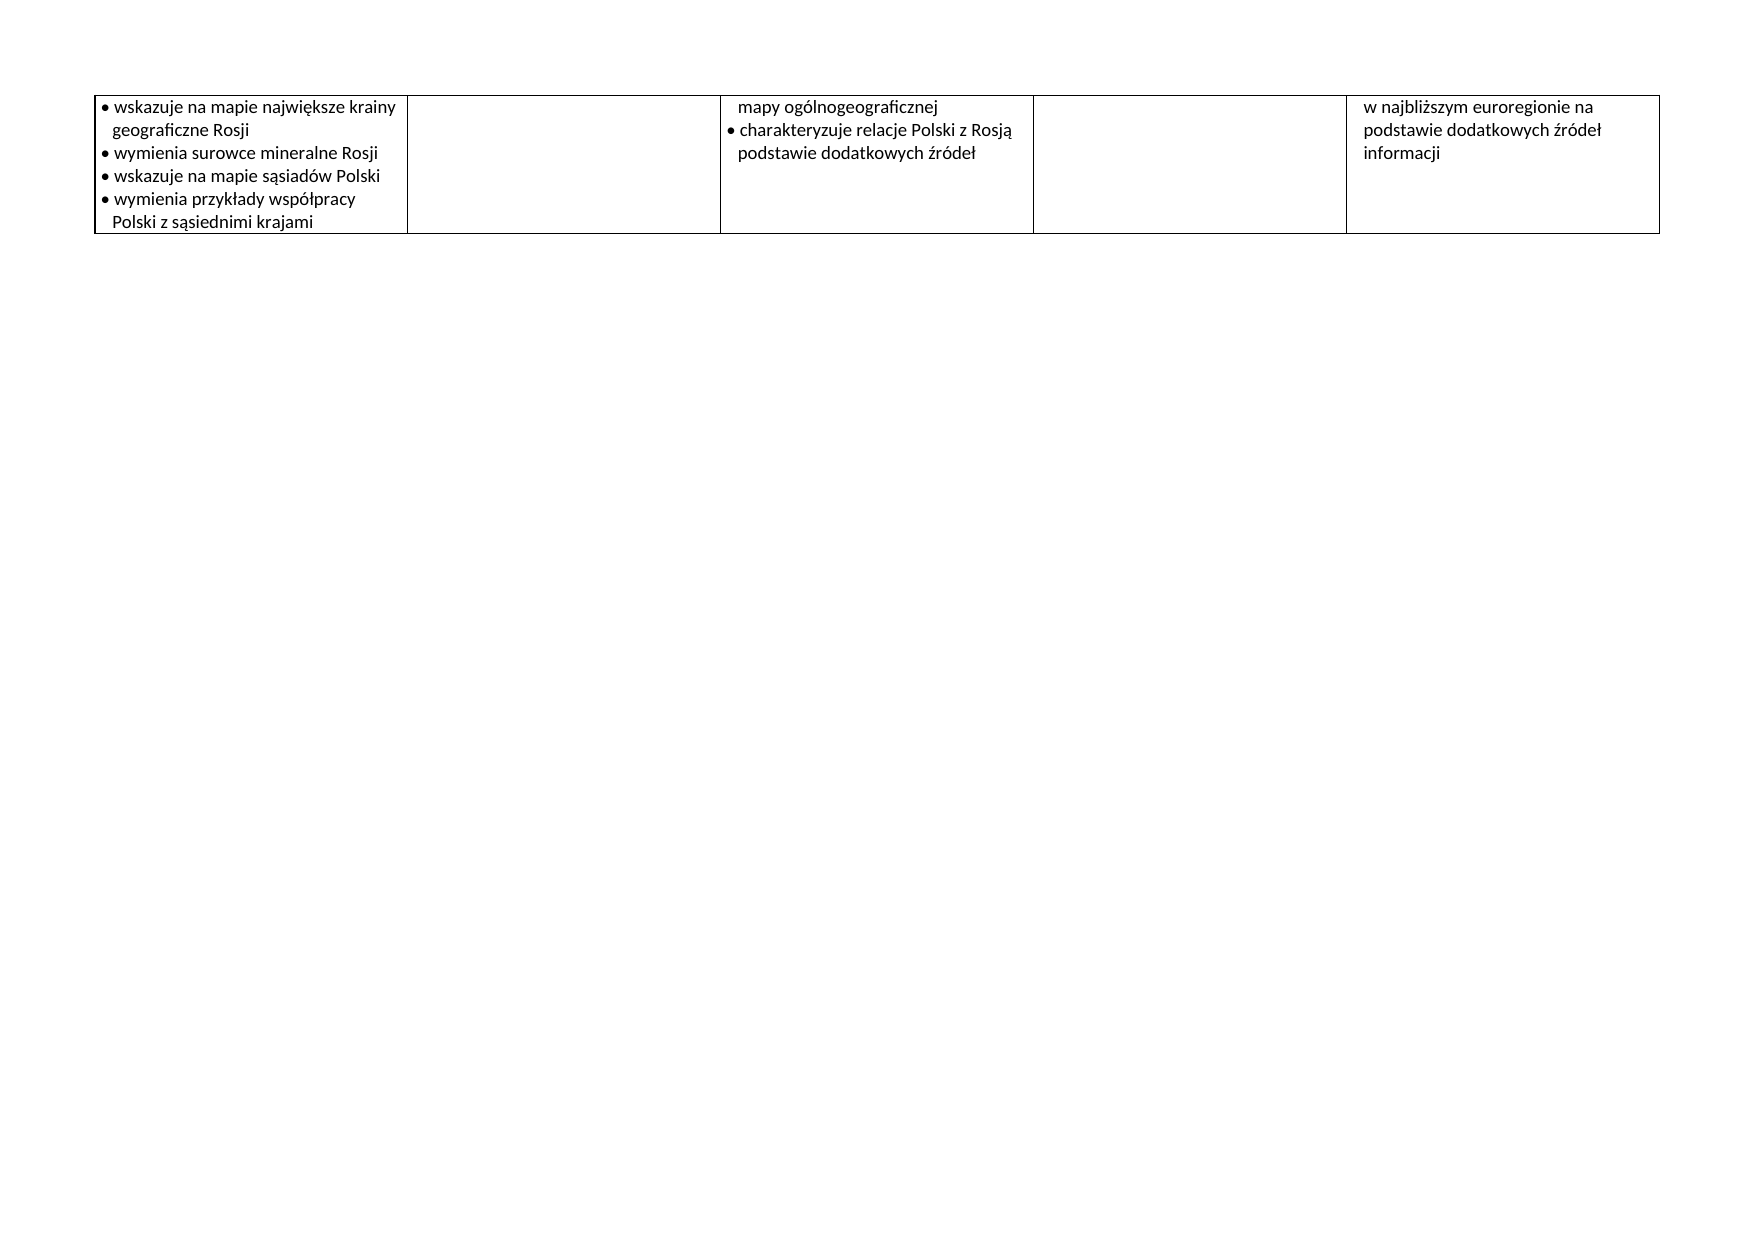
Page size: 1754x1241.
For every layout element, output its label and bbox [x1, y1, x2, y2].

table_cell [96, 96, 407, 233]
table_cell [721, 96, 1033, 233]
table_cell [408, 96, 720, 233]
table_cell [1034, 96, 1346, 233]
table_cell [1347, 96, 1659, 233]
